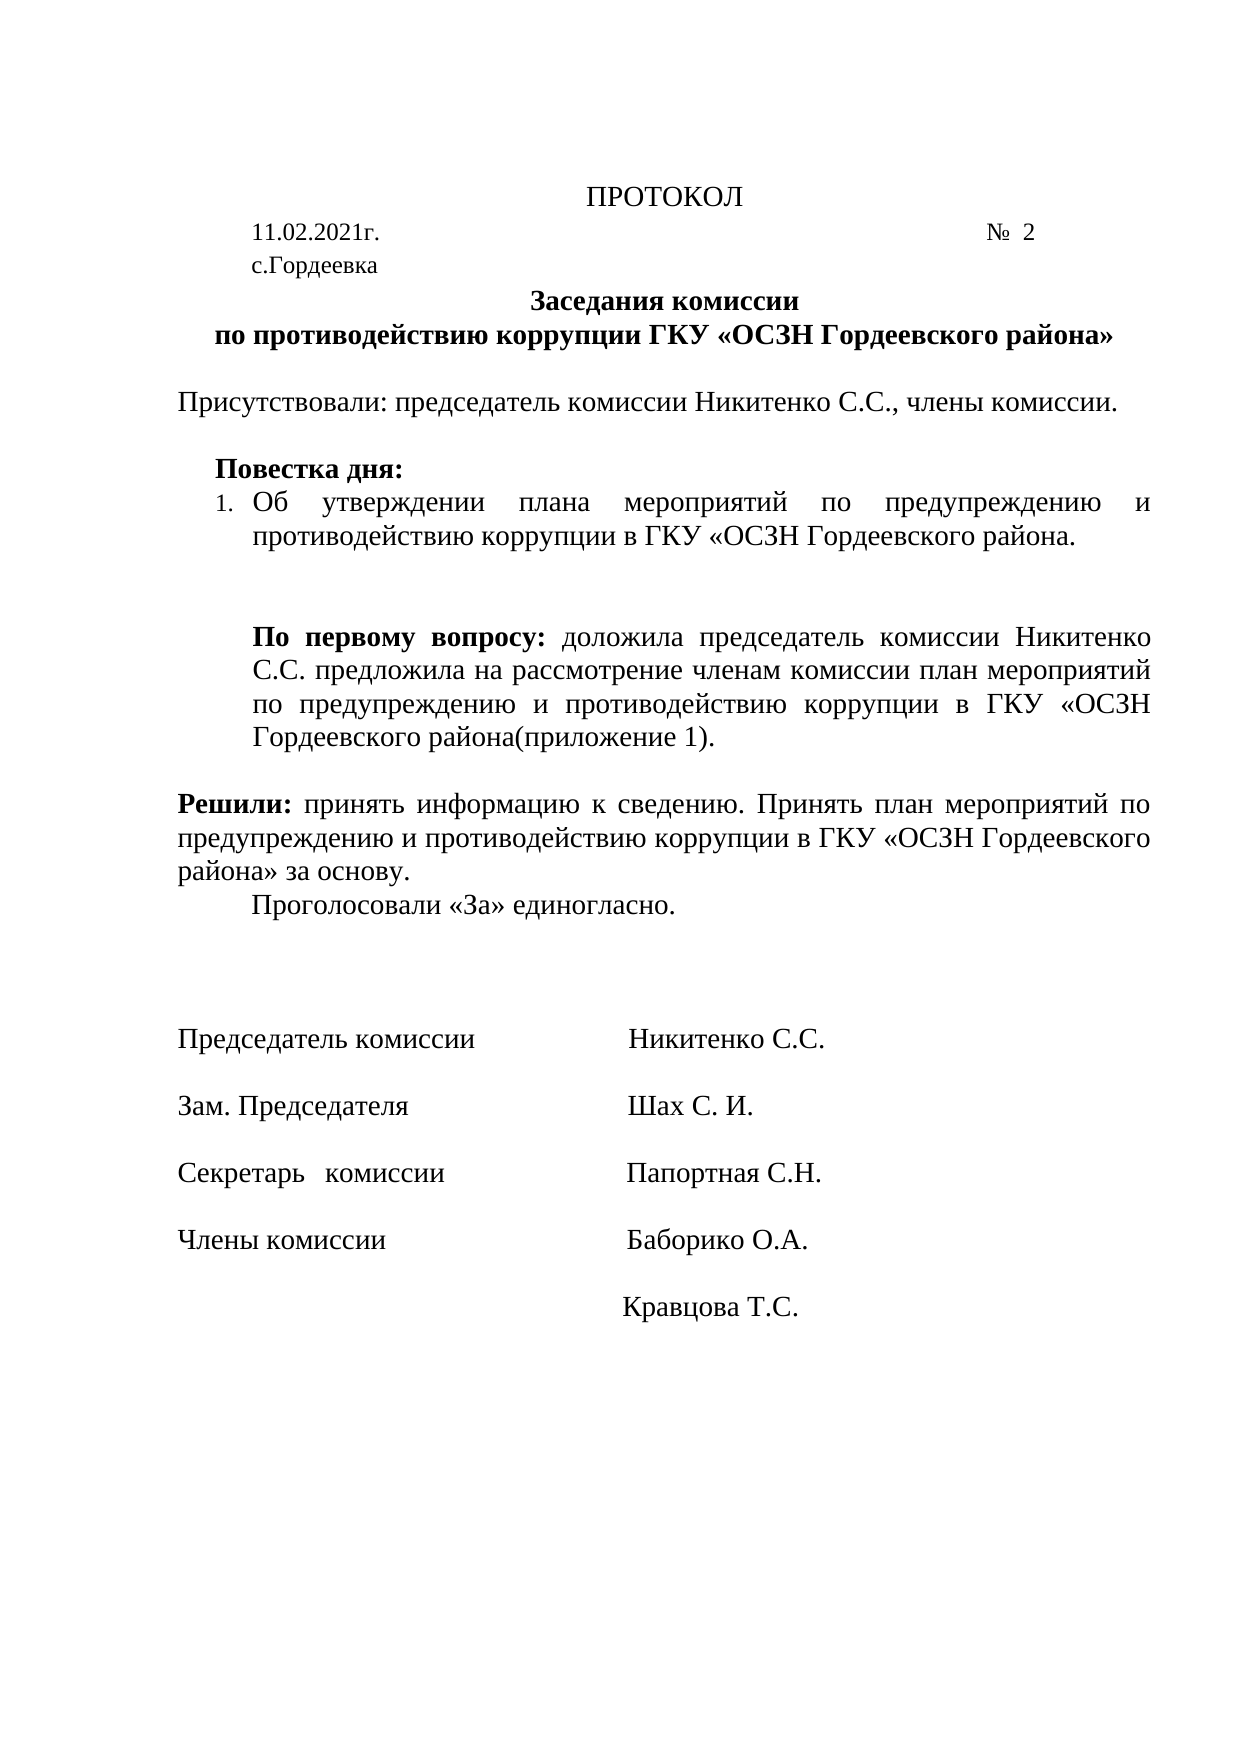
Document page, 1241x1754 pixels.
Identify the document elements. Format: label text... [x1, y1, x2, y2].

text Повестка дня: [177, 451, 1152, 484]
text Секретарь комиссии Папортная С.Н. [177, 1155, 1152, 1189]
text Зам. Председателя Шах С. И. [177, 1088, 1152, 1122]
text Члены комиссии Баборико О.А. [177, 1222, 1152, 1256]
text 11.02.2021г. № 2 [177, 217, 1152, 246]
text ПРОТОКОЛ [177, 179, 1152, 212]
text с.Гордеевка [177, 250, 1152, 279]
list По первому вопросу: доложила председатель комиссии Никитенко С.С. предложила на рассмотрение членам комиссии план мероприятий по предупреждению и противодействию коррупции в ГКУ «ОСЗН Гордеевского района(приложение 1). [252, 619, 1152, 753]
text Решили: принять информацию к сведению. Принять план мероприятий по предупреждению и противодействию коррупции в ГКУ «ОСЗН Гордеевского района» за основу. [177, 786, 1152, 887]
text Кравцова Т.С. [177, 1289, 1152, 1323]
text Присутствовали: председатель комиссии Никитенко С.С., члены комиссии. [177, 384, 1152, 417]
text Заседания комиссии [177, 283, 1152, 317]
text Проголосовали «За» единогласно. [177, 887, 1152, 921]
list Об утверждении плана мероприятий по предупреждению и противодействию коррупции в ГКУ «ОСЗН Гордеевского района. [215, 484, 1152, 552]
text Председатель комиссии Никитенко С.С. [177, 1021, 1152, 1055]
text по противодействию коррупции ГКУ «ОСЗН Гордеевского района» [177, 317, 1152, 350]
